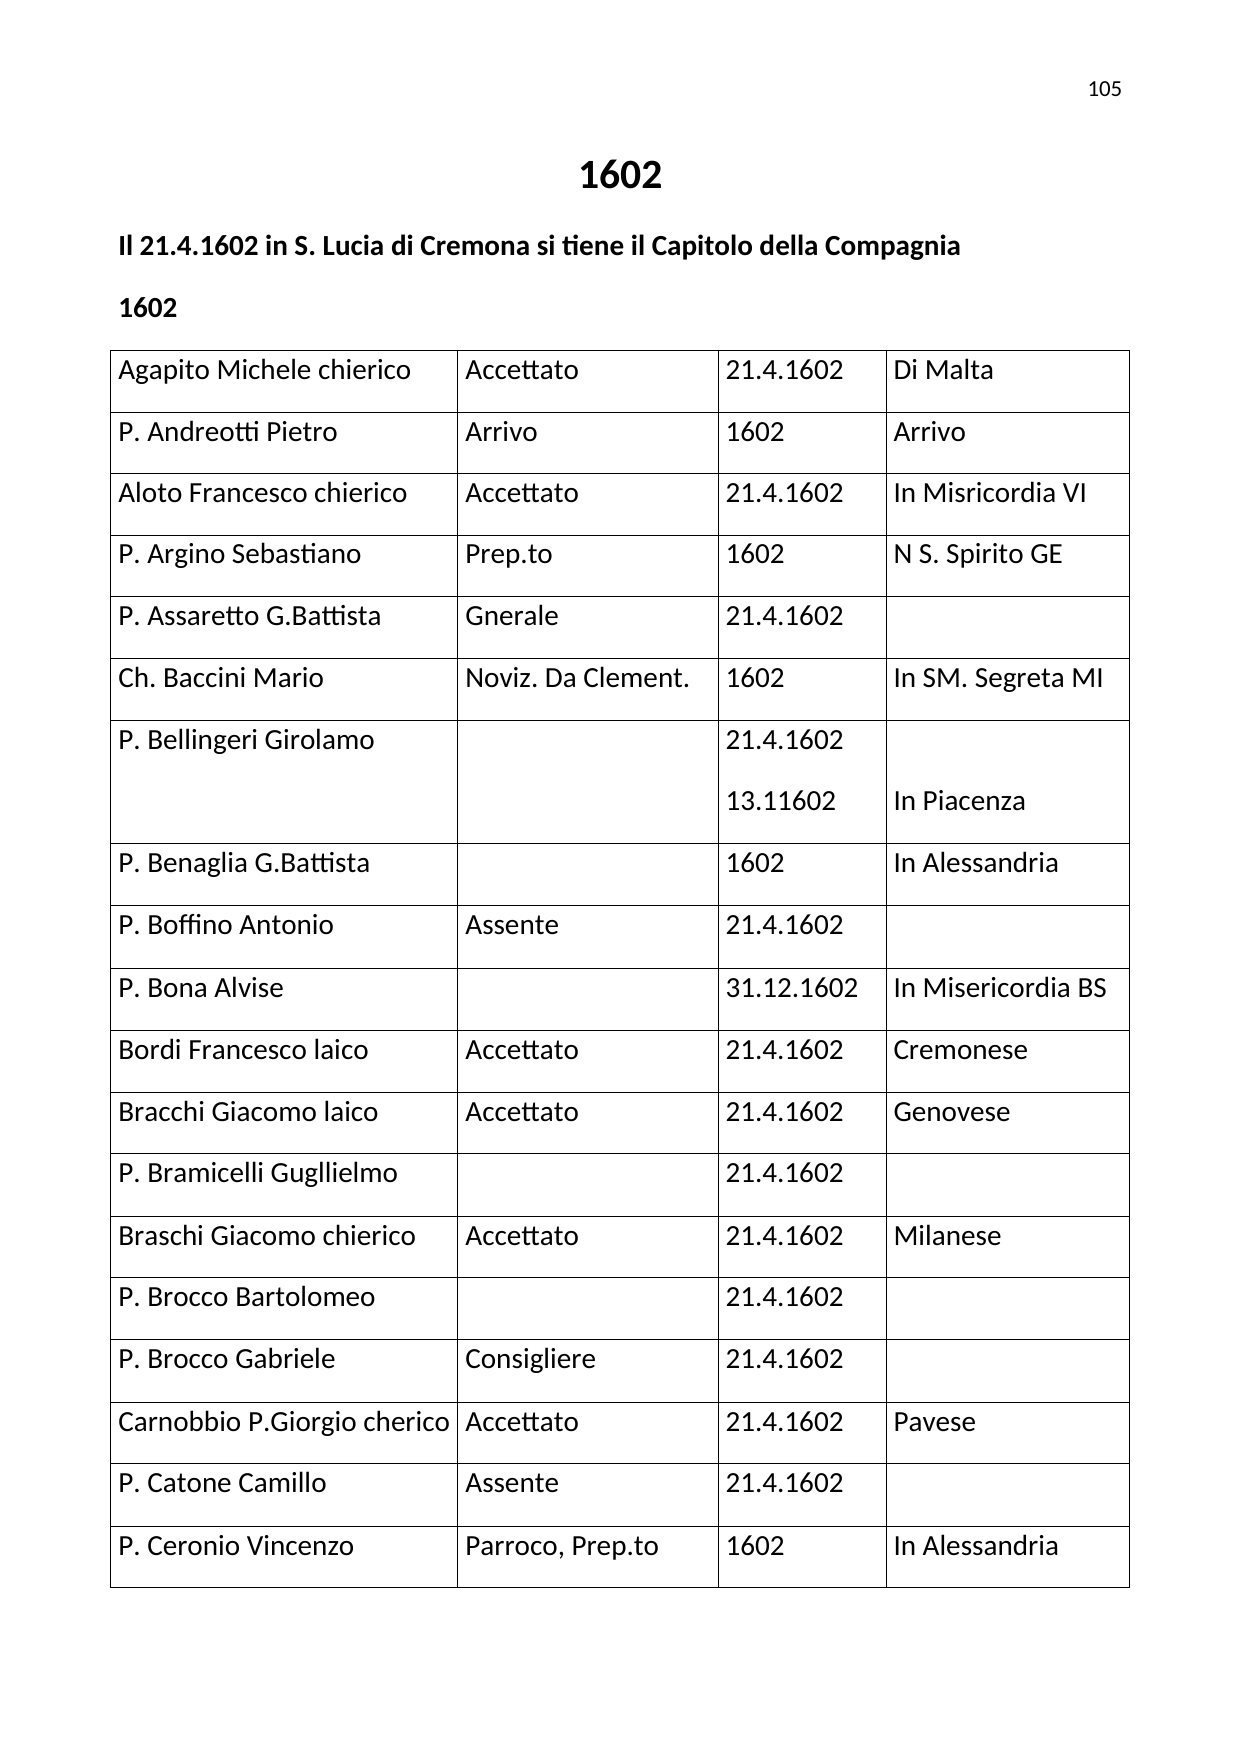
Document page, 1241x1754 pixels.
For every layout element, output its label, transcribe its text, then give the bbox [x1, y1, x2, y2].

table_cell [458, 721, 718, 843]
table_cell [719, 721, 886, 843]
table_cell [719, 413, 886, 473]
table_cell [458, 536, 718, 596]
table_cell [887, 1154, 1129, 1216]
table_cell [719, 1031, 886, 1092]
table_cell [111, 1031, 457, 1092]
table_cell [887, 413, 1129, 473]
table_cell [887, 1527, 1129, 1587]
text 1602 [118, 289, 1122, 324]
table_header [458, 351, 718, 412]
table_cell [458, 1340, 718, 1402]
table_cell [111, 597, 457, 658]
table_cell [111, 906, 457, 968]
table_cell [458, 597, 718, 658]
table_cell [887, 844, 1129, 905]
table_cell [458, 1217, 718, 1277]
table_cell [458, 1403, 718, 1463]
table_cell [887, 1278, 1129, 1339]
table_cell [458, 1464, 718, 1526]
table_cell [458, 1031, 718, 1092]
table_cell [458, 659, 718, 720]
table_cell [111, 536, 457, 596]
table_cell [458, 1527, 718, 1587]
text Il 21.4.1602 in S. Lucia di Cremona si tiene il Capitolo della Compagnia [118, 227, 1122, 262]
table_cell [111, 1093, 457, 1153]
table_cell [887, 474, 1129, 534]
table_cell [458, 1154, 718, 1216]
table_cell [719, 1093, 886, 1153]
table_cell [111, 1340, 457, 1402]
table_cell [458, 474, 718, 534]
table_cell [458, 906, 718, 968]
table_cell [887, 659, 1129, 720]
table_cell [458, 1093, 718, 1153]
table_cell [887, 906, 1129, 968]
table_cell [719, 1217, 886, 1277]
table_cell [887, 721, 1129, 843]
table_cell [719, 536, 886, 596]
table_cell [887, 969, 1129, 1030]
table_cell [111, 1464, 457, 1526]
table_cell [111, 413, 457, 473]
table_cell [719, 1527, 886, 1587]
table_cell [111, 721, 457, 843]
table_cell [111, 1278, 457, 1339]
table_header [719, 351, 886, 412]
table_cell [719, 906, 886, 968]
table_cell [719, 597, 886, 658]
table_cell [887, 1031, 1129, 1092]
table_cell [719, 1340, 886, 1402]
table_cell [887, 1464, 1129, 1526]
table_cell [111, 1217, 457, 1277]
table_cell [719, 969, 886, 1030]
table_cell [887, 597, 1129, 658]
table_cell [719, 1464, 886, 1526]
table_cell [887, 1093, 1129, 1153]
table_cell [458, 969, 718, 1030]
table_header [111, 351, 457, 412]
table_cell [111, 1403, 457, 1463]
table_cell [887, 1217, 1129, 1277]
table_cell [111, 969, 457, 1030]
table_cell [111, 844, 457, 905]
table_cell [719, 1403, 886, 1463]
text 1602 [118, 148, 1122, 198]
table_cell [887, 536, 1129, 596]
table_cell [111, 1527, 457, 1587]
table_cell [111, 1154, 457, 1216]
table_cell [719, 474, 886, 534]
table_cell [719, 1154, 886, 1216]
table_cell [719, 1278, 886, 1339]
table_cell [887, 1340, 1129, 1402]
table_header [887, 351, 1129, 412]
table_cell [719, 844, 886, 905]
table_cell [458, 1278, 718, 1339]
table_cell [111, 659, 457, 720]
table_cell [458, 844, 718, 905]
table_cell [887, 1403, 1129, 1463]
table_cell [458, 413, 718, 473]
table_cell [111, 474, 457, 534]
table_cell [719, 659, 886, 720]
